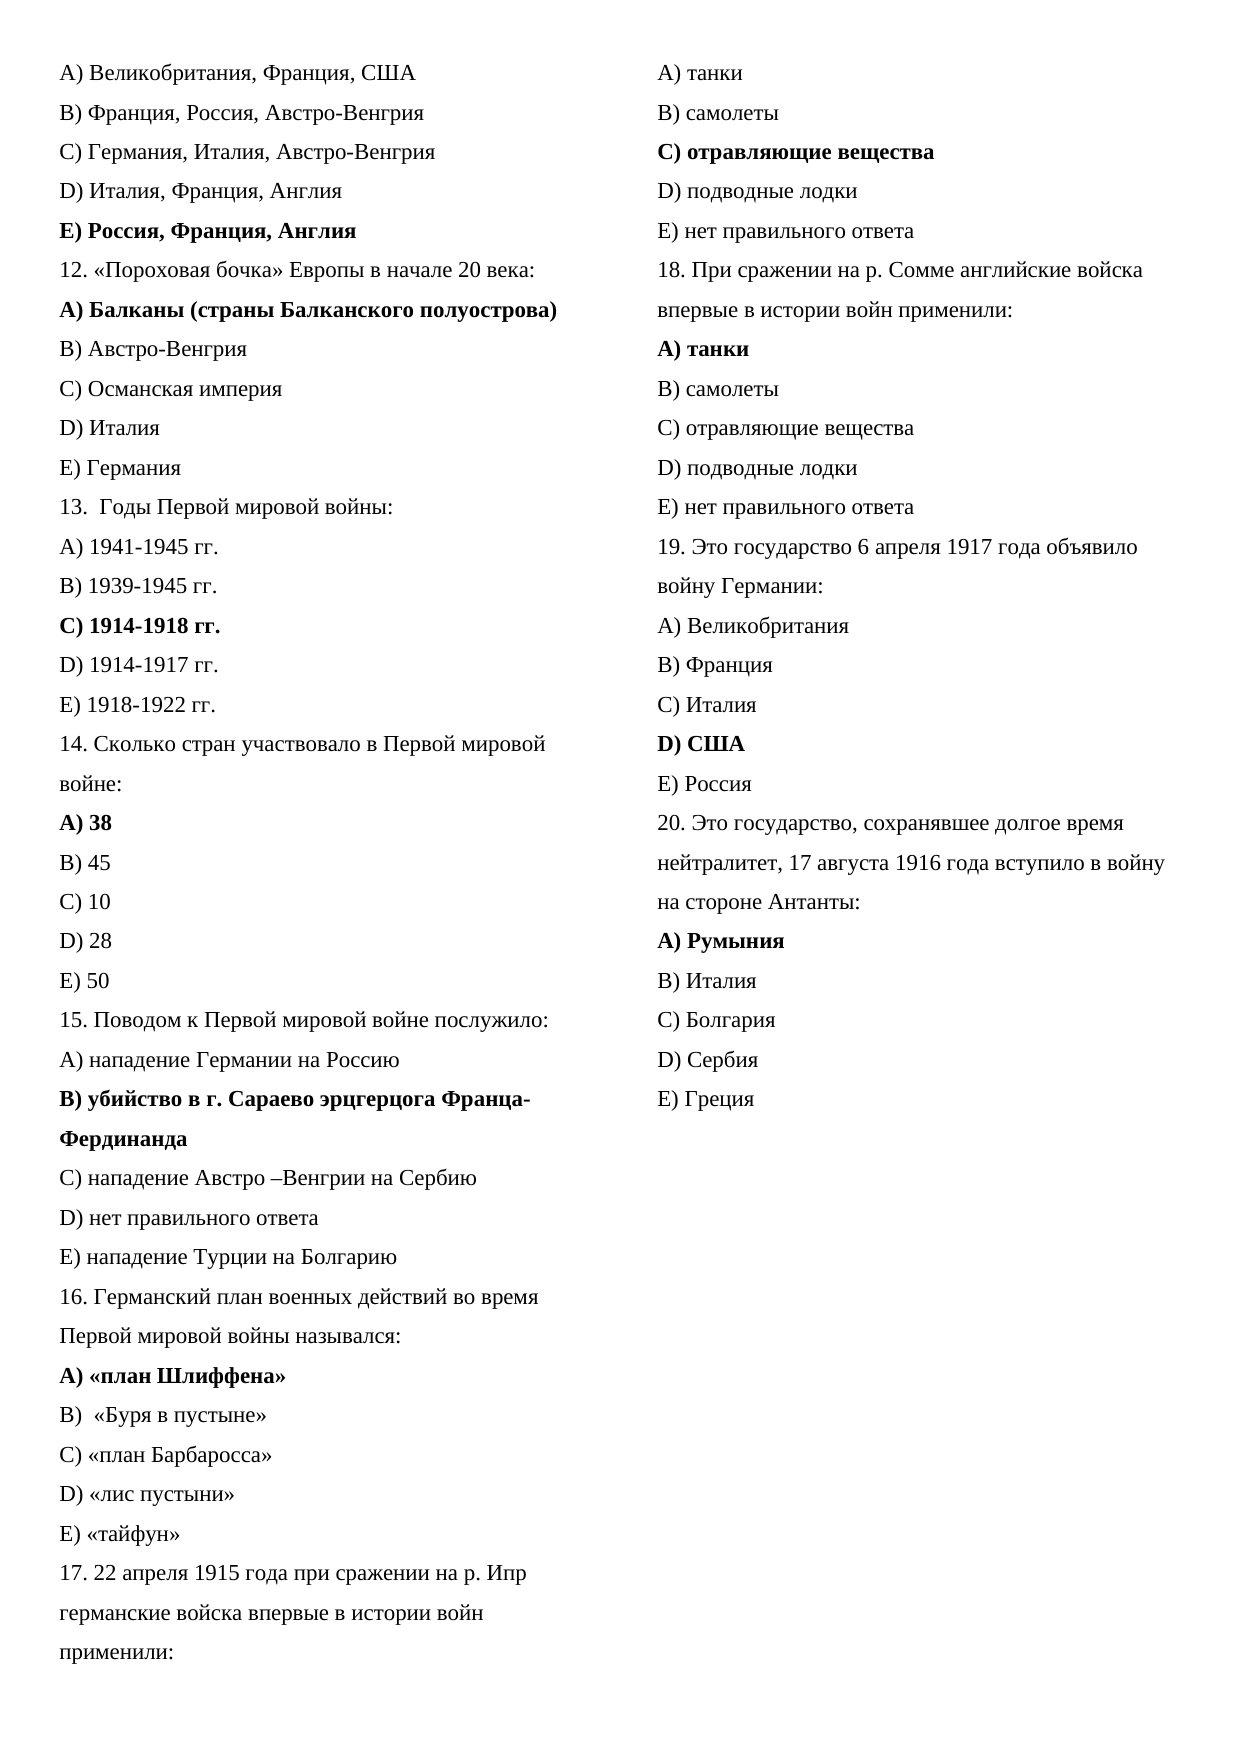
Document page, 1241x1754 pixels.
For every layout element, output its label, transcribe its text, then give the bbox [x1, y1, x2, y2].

text В) Франция, Россия, Австро-Венгрия [59, 98, 583, 125]
text 16. Германский план военных действий во время Первой мировой войны назывался: [59, 1283, 583, 1349]
text Е) 1918-1922 гг. [59, 691, 583, 717]
text А) Балканы (страны Балканского полуострова) [59, 296, 583, 322]
text Е) нет правильного ответа [657, 217, 1181, 243]
text Е) Россия, Франция, Англия [59, 217, 583, 243]
text А) 38 [59, 809, 583, 836]
text D) 1914-1917 гг. [59, 651, 583, 678]
text В) Австро-Венгрия [59, 335, 583, 362]
text D) 28 [59, 928, 583, 954]
text С) отравляющие вещества [657, 138, 1181, 164]
text С) «план Барбаросса» [59, 1441, 583, 1467]
text С) Германия, Италия, Австро-Венгрия [59, 138, 583, 164]
text А) Великобритания, Франция, США [59, 59, 583, 85]
text С) 1914-1918 гг. [59, 612, 583, 638]
text С) Османская империя [59, 375, 583, 401]
text А) Румыния [657, 928, 1181, 954]
text В) самолеты [657, 375, 1181, 401]
text С) отравляющие вещества [657, 414, 1181, 441]
text А) танки [657, 335, 1181, 362]
text В) убийство в г. Сараево эрцгерцога Франца-Фердинанда [59, 1086, 583, 1151]
text В) Италия [657, 967, 1181, 993]
text В) 1939-1945 гг. [59, 572, 583, 599]
text С) 10 [59, 888, 583, 914]
text D) подводные лодки [657, 177, 1181, 204]
text В) Франция [657, 651, 1181, 678]
text D) нет правильного ответа [59, 1204, 583, 1230]
text С) Италия [657, 691, 1181, 717]
text Е) 50 [59, 967, 583, 993]
text D) Италия, Франция, Англия [59, 177, 583, 204]
text В) самолеты [657, 98, 1181, 125]
text С) Болгария [657, 1007, 1181, 1033]
text В) 45 [59, 849, 583, 875]
text Е) Россия [657, 770, 1181, 796]
text D) Сербия [657, 1046, 1181, 1072]
text D) Италия [59, 414, 583, 441]
text 20. Это государство, сохранявшее долгое время нейтралитет, 17 августа 1916 года вступило в войну на стороне Антанты: [657, 809, 1181, 914]
text 14. Сколько стран участвовало в Первой мировой войне: [59, 730, 583, 796]
text С) нападение Австро –Венгрии на Сербию [59, 1164, 583, 1191]
text В) «Буря в пустыне» [59, 1401, 583, 1428]
text А) «план Шлиффена» [59, 1362, 583, 1388]
text 15. Поводом к Первой мировой войне послужило: [59, 1007, 583, 1033]
text Е) нападение Турции на Болгарию [59, 1243, 583, 1270]
text D) «лис пустыни» [59, 1480, 583, 1507]
text 18. При сражении на р. Сомме английские войска впервые в истории войн применили: [657, 256, 1181, 322]
text Е) Германия [59, 454, 583, 480]
text 17. 22 апреля 1915 года при сражении на р. Ипр германские войска впервые в истории войн применили: [59, 1559, 583, 1664]
text А) танки [657, 59, 1181, 85]
text А) Великобритания [657, 612, 1181, 638]
text Е) «тайфун» [59, 1520, 583, 1546]
text 19. Это государство 6 апреля 1917 года объявило войну Германии: [657, 533, 1181, 599]
text D) США [657, 730, 1181, 757]
text Е) Греция [657, 1086, 1181, 1112]
text D) подводные лодки [657, 454, 1181, 480]
text А) нападение Германии на Россию [59, 1046, 583, 1072]
text 13. Годы Первой мировой войны: [59, 493, 583, 520]
text А) 1941-1945 гг. [59, 533, 583, 559]
text Е) нет правильного ответа [657, 493, 1181, 520]
text 12. «Пороховая бочка» Европы в начале 20 века: [59, 256, 583, 283]
